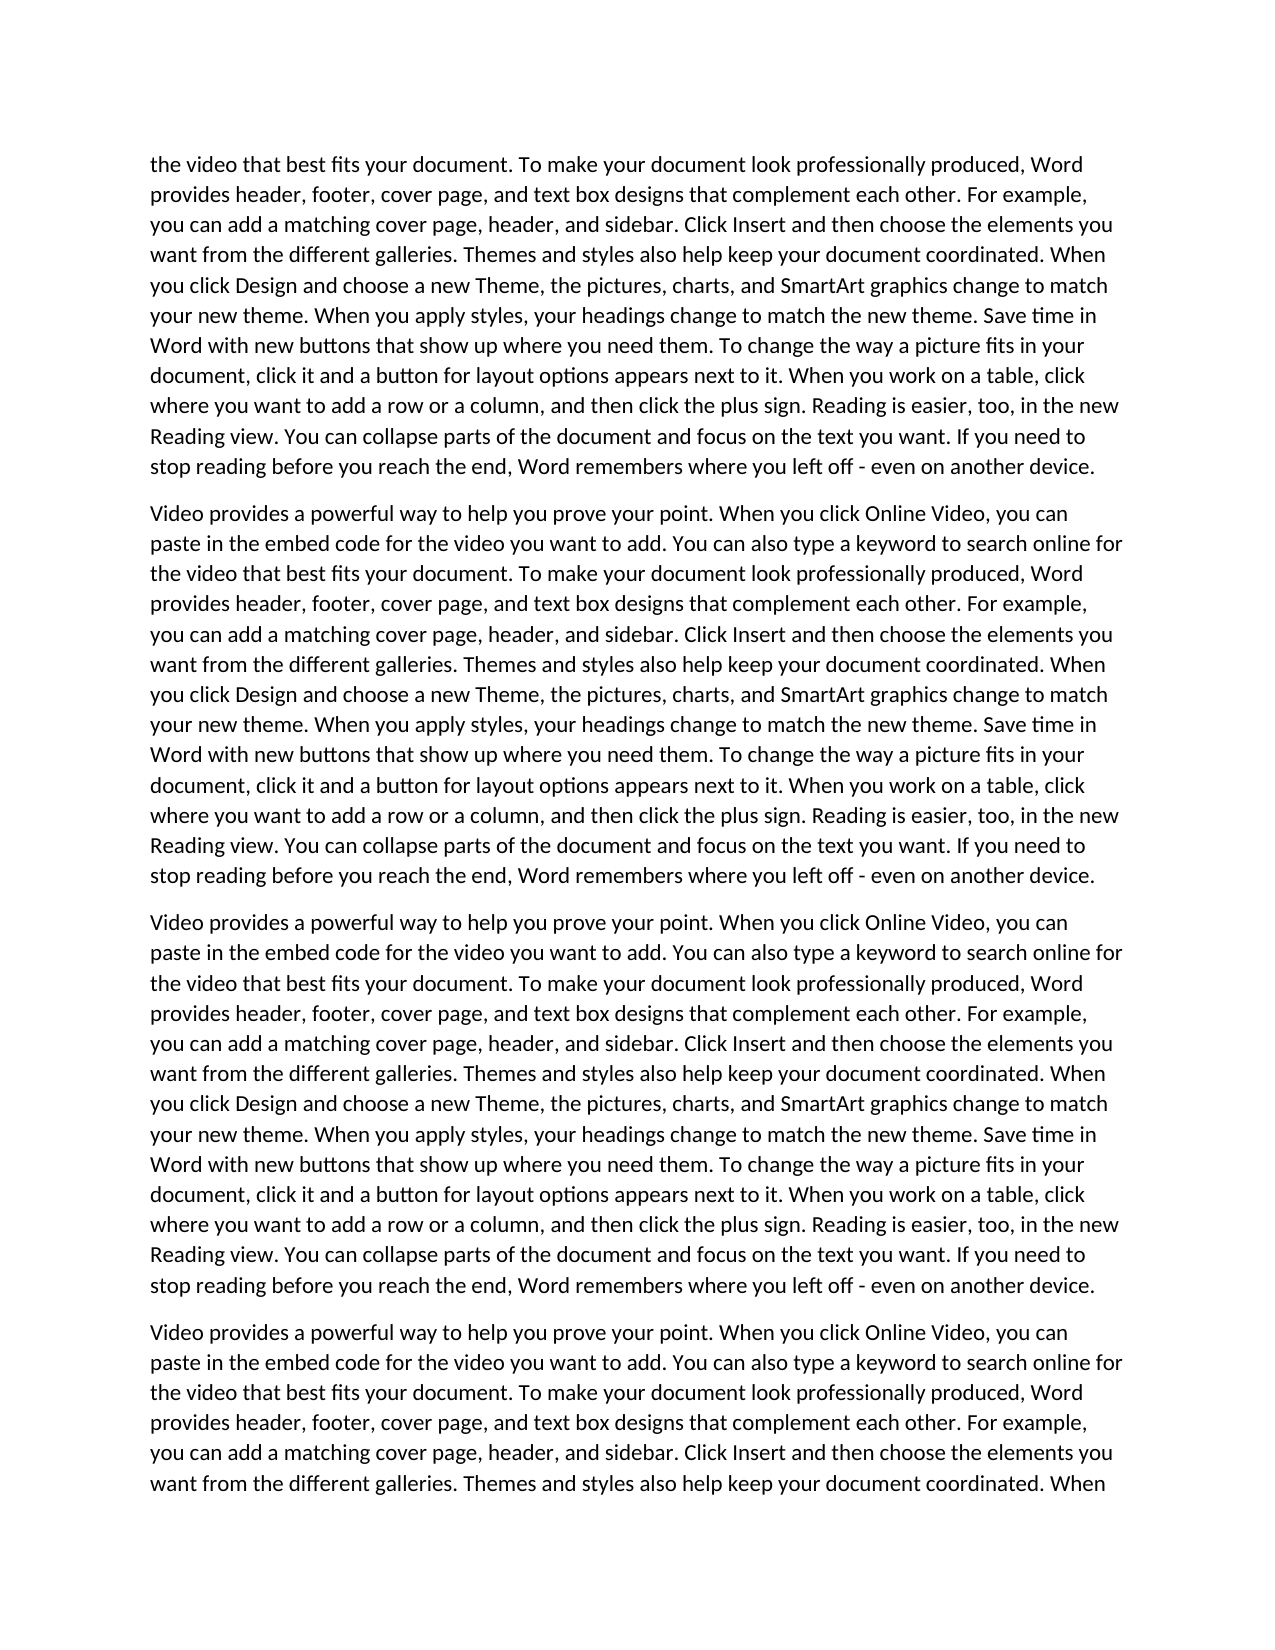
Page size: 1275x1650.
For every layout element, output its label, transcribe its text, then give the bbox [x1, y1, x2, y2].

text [150, 1318, 1125, 1497]
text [150, 150, 1125, 480]
